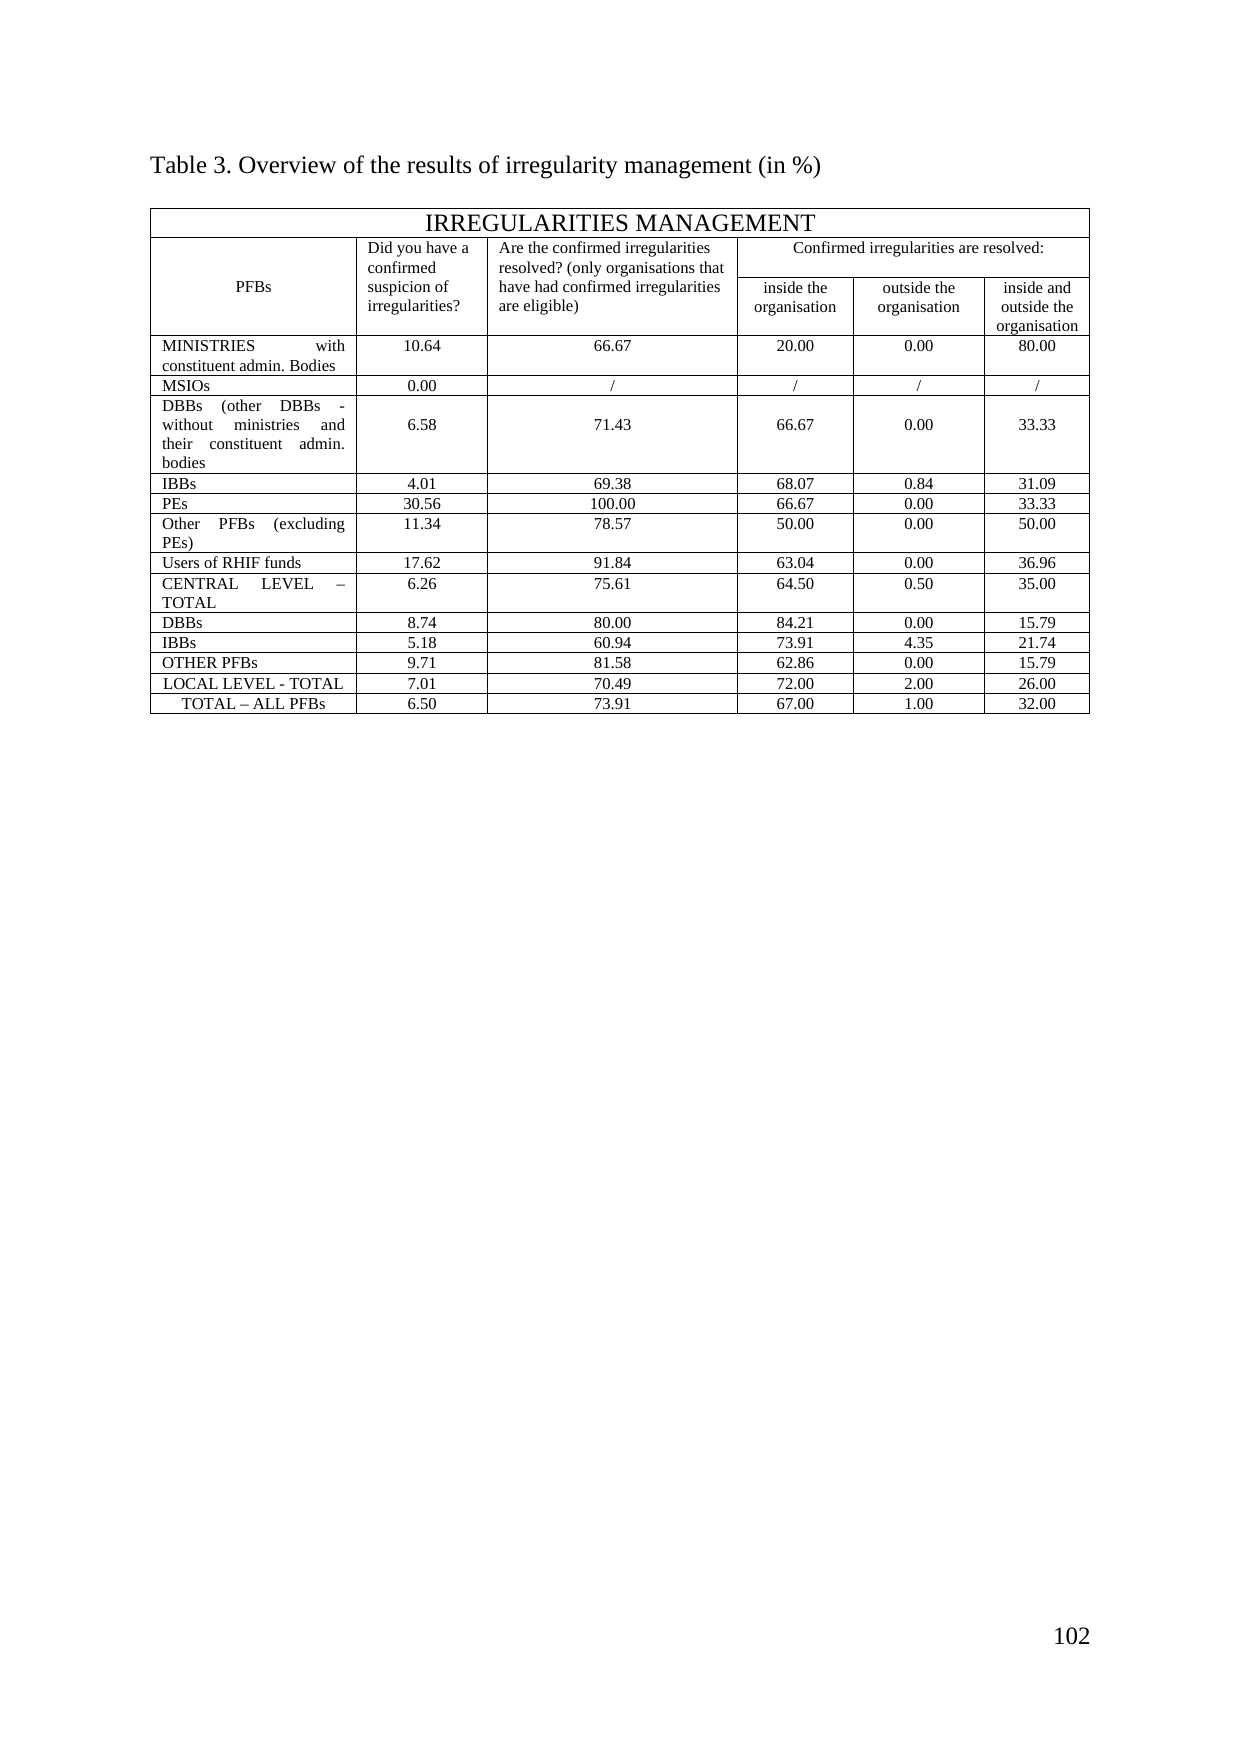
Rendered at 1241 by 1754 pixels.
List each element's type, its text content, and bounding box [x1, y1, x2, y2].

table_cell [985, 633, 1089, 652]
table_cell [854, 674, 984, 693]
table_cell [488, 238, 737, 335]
text Table 3. Overview of the results of irregularity management (in %) [150, 150, 1090, 179]
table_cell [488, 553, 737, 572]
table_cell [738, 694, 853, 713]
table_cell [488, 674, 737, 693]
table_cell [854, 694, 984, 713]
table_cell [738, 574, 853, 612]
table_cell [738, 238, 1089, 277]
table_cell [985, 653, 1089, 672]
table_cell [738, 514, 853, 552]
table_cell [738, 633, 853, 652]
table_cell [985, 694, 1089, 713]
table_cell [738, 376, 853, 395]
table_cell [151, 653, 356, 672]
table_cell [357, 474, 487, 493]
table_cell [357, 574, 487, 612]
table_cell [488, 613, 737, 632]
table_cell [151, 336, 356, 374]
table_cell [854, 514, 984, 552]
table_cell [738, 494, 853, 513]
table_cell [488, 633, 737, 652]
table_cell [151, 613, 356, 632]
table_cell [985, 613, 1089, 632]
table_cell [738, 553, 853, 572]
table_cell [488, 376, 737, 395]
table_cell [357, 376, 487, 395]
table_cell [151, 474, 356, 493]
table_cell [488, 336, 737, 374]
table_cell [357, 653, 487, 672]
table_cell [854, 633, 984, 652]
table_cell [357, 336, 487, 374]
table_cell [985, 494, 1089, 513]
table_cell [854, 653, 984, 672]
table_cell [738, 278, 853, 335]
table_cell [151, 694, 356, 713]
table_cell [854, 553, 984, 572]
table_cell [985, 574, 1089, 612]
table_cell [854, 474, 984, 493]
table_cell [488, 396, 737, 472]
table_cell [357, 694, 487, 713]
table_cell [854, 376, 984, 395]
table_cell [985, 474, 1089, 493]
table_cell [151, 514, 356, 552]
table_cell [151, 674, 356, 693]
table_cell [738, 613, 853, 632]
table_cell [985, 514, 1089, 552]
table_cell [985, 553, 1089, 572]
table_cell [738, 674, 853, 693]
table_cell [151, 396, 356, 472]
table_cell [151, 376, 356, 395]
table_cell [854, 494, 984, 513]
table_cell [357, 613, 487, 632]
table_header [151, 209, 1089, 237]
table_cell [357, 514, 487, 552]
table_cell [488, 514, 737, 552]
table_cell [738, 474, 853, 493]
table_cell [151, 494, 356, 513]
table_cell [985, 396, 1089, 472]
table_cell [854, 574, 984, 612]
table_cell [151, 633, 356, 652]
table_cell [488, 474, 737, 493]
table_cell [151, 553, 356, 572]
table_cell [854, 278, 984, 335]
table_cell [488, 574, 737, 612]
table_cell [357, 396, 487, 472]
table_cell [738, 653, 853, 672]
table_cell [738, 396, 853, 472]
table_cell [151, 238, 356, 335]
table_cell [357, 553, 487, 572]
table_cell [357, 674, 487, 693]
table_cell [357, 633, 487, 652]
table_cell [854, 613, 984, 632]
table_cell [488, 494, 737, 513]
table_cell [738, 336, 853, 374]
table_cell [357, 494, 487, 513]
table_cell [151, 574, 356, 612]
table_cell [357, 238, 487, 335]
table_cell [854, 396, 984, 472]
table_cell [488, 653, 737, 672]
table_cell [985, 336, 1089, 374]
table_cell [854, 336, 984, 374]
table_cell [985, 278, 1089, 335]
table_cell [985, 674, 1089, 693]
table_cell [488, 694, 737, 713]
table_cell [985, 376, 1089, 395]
